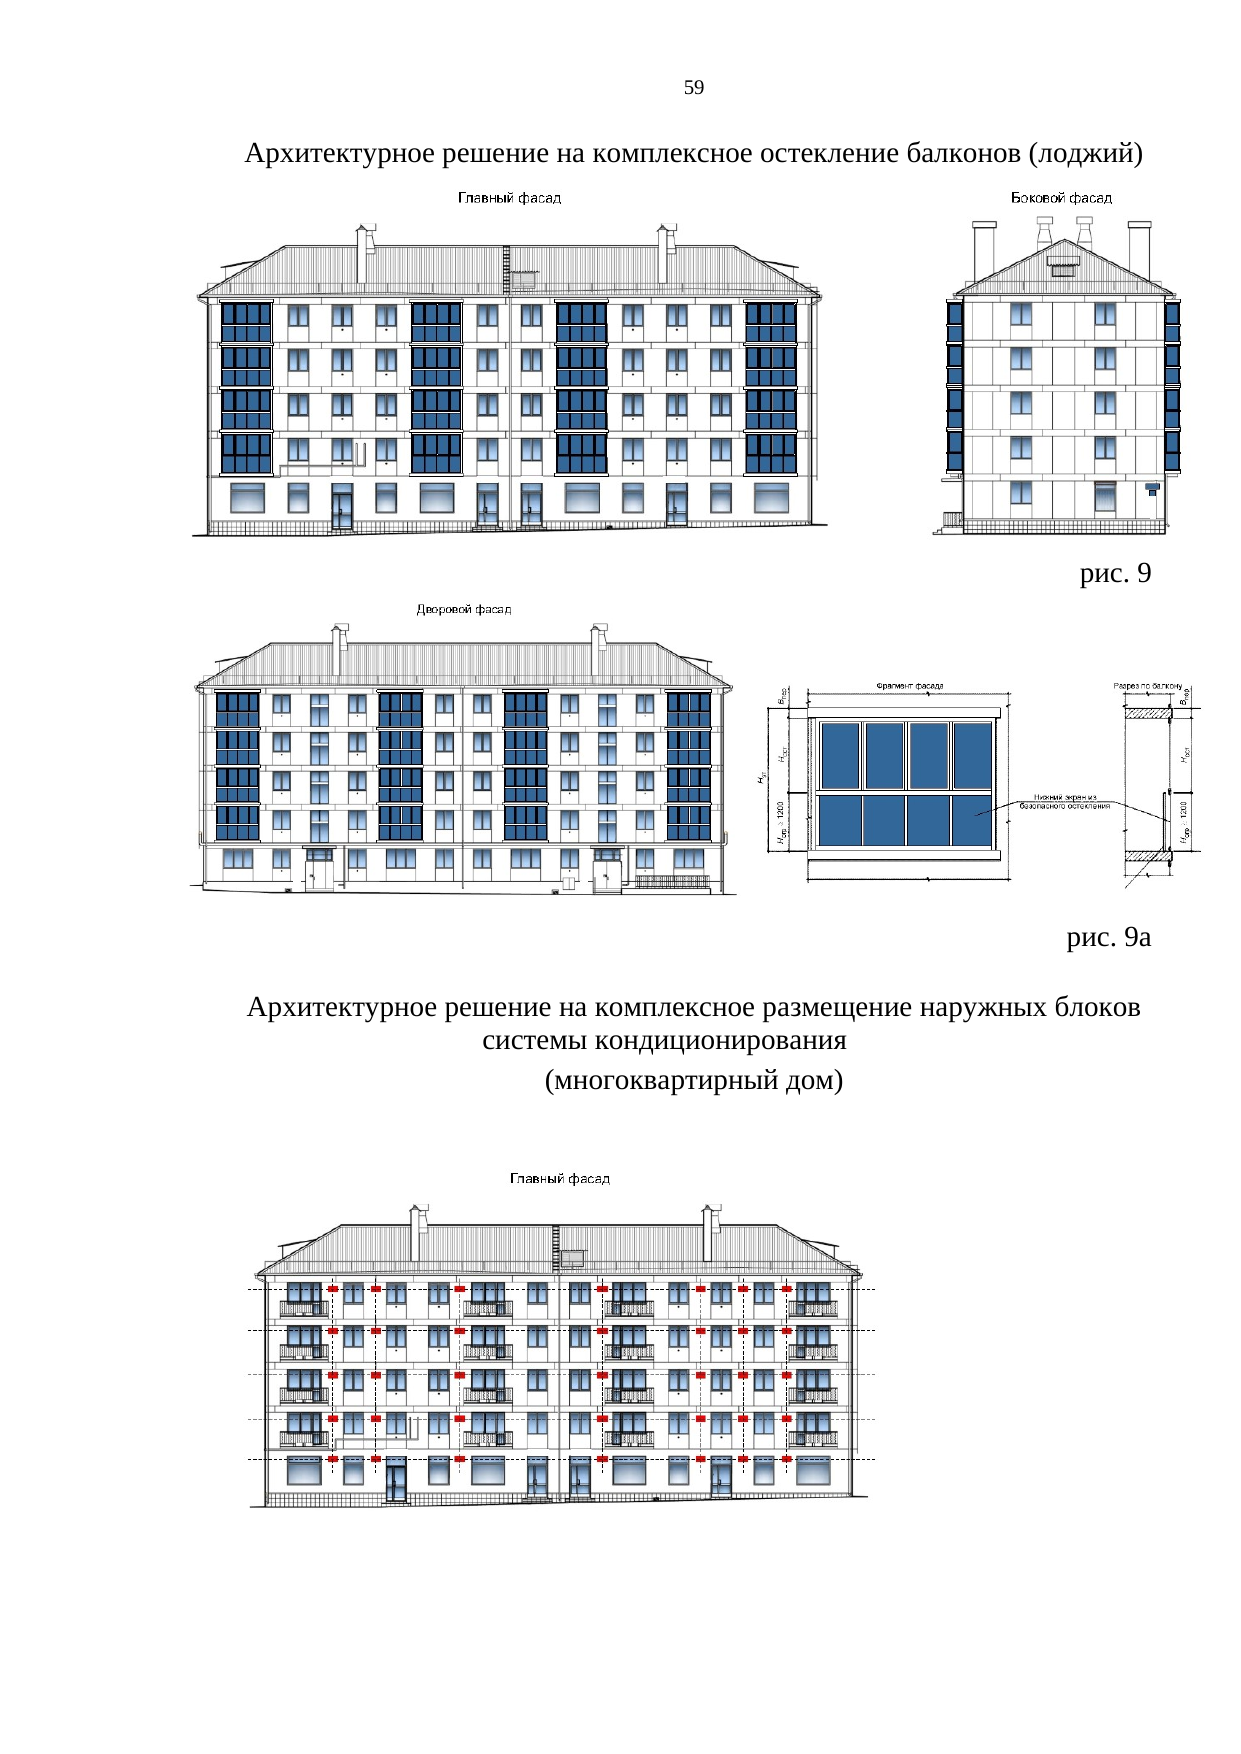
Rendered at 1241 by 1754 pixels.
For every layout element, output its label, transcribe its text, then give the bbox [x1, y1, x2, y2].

picture [236, 1141, 892, 1534]
text (многоквартирный дом) [177, 1062, 1152, 1096]
picture [177, 595, 1205, 913]
text рис. 9а [177, 919, 1152, 952]
text Архитектурное решение на комплексное размещение наружных блоков системы кондиционирования [177, 989, 1152, 1056]
picture [177, 175, 1205, 549]
text Архитектурное решение на комплексное остекление балконов (лоджий) [177, 136, 1152, 169]
text рис. 9 [177, 555, 1152, 589]
